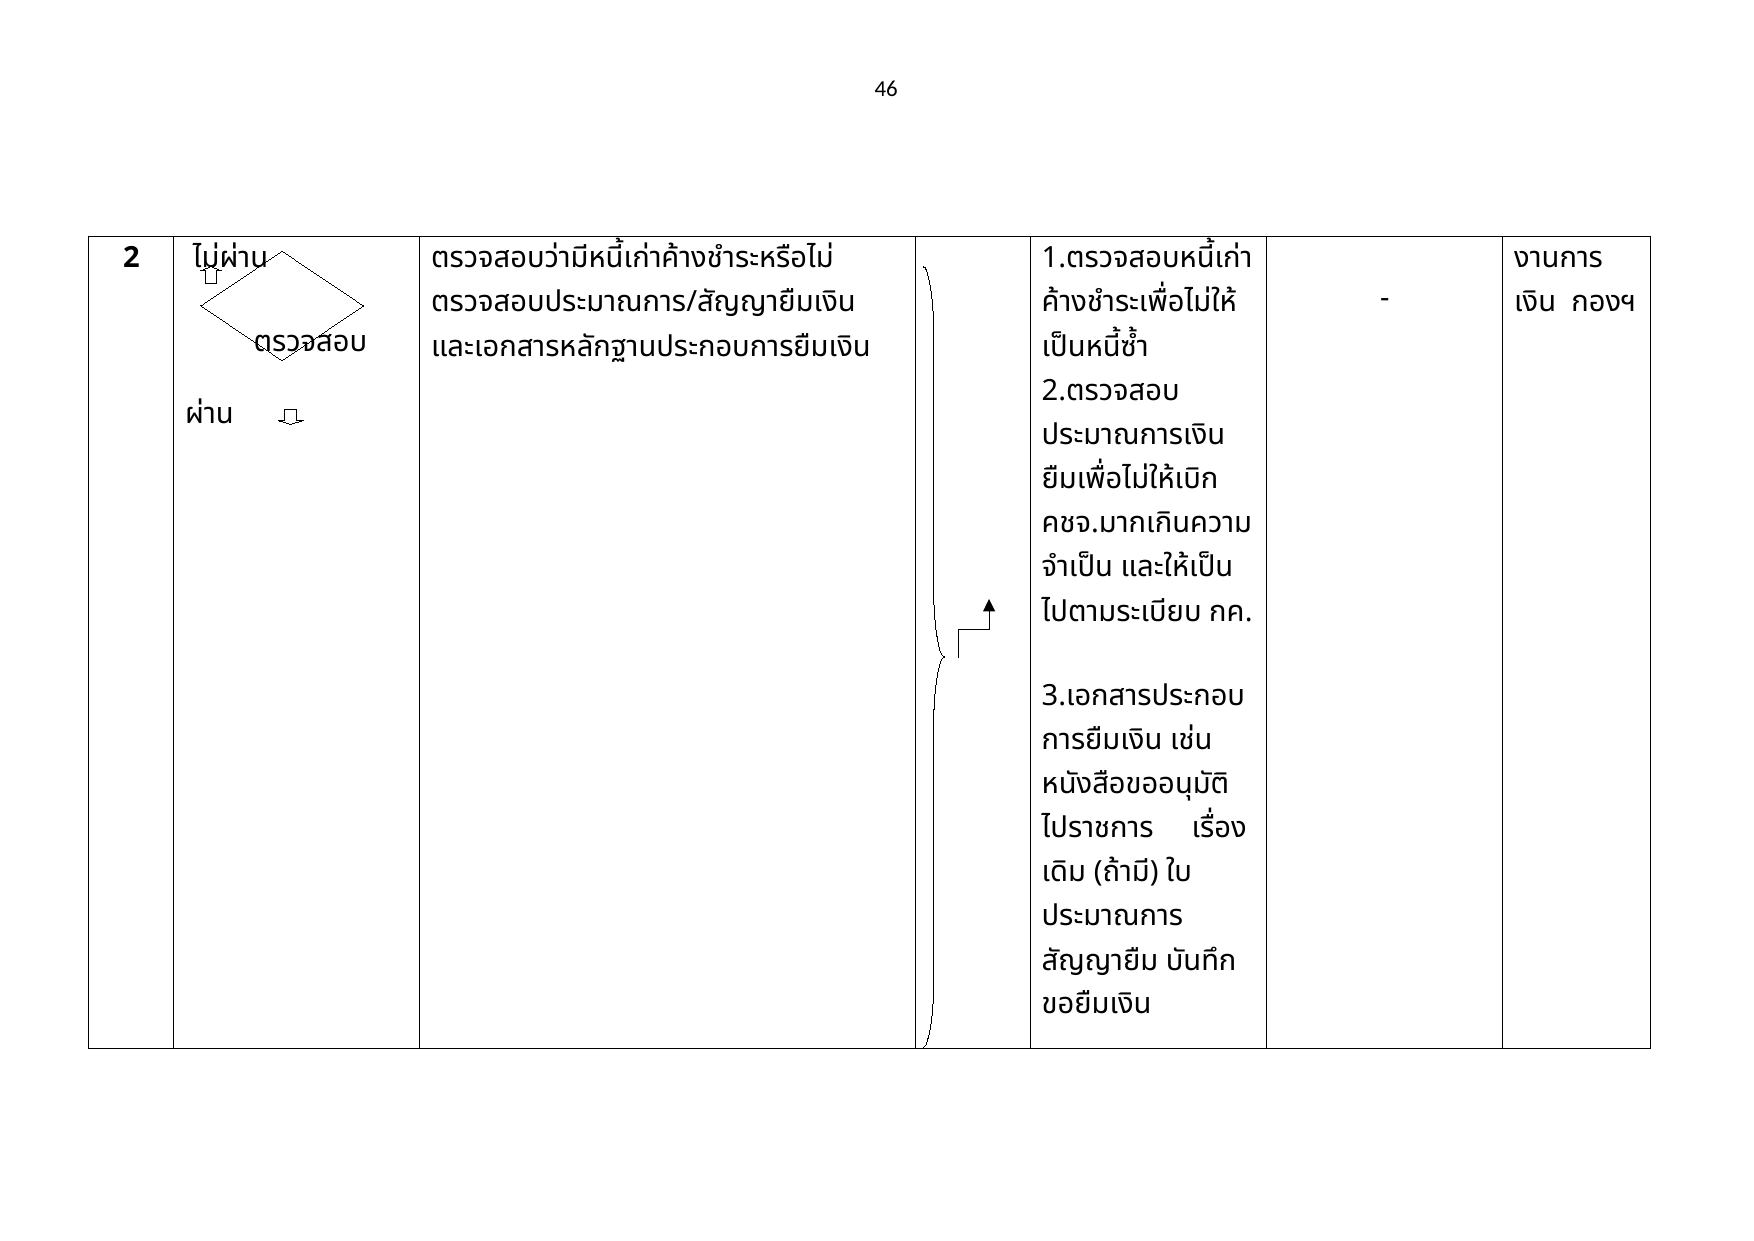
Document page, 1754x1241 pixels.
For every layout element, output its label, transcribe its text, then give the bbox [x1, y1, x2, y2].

table_cell 1.ตรวจสอบหนี้เก่าค้างชำระเพื่อไม่ให้เป็นหนี้ซ้ำ 2.ตรวจสอบประมาณการเงินยืมเพื่อไม่ให้เบิก คชจ.มากเกินความจำเป็น และให้เป็นไปตามระเบียบ กค. 3.เอกสารประกอบการยืมเงิน เช่น หนังสือขออนุมัติไปราชการ เรื่องเดิม (ถ้ามี) ใบประมาณการ สัญญายืม บันทึกขอยืมเงิน [1031, 237, 1266, 1047]
table_cell [916, 237, 1030, 1047]
table_cell 2 [89, 237, 173, 1047]
table_cell งานการเงิน กองฯ [1503, 237, 1650, 1047]
table_cell ตรวจสอบว่ามีหนี้เก่าค้างชำระหรือไม่ ตรวจสอบประมาณการ/สัญญายืมเงิน และเอกสารหลักฐานประกอบการยืมเงิน [420, 237, 915, 1047]
table_cell ไม่ผ่าน ตรวจสอบ ผ่าน [174, 237, 419, 1047]
table_cell - [1267, 237, 1502, 1047]
